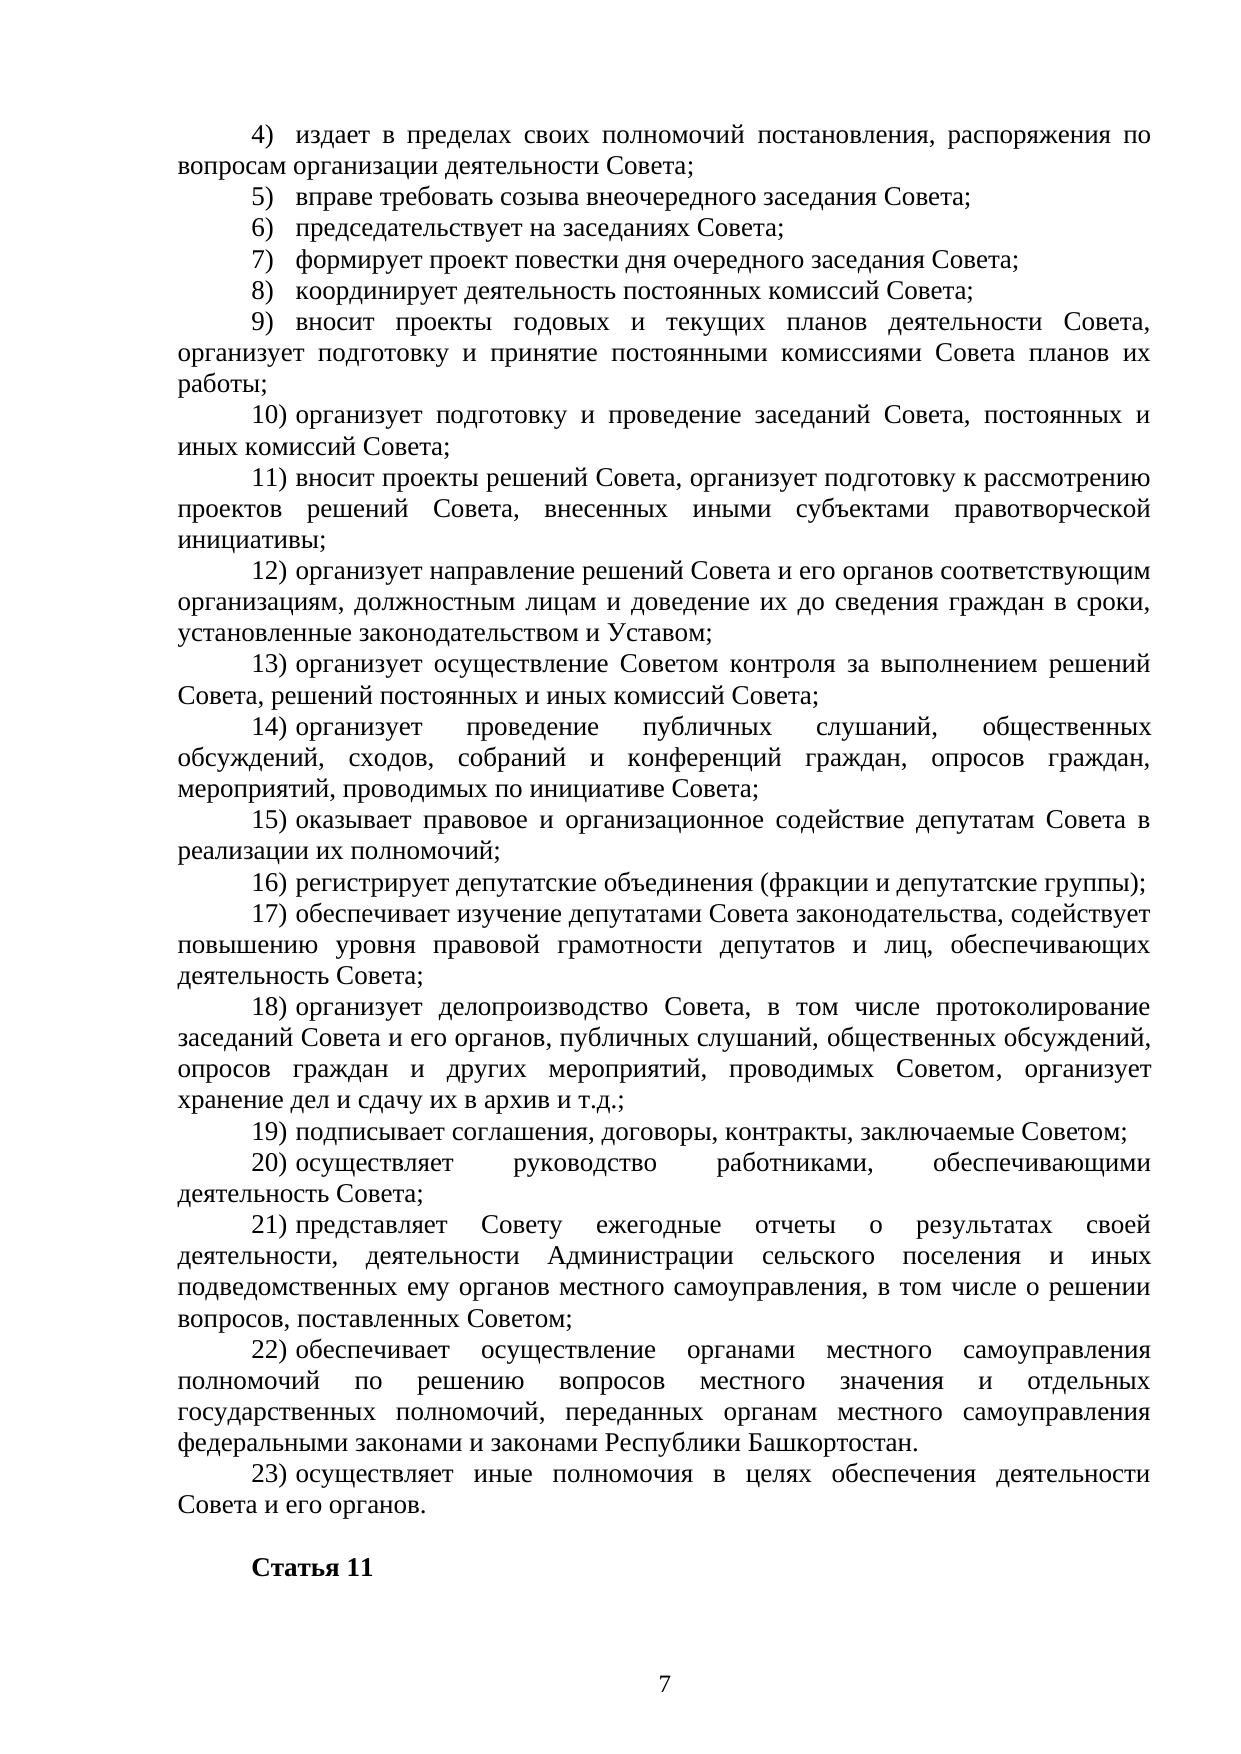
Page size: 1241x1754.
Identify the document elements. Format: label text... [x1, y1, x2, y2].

text 19) подписывает соглашения, договоры, контракты, заключаемые Советом; [177, 1115, 1152, 1146]
text 6) председательствует на заседаниях Совета; [177, 212, 1152, 243]
text 13) организует осуществление Советом контроля за выполнением решений Совета, решений постоянных и иных комиссий Совета; [177, 648, 1152, 710]
text 21) представляет Совету ежегодные отчеты о результатах своей деятельности, деятельности Администрации сельского поселения и иных подведомственных ему органов местного самоуправления, в том числе о решении вопросов, поставленных Советом; [177, 1208, 1152, 1333]
text Статья 11 [177, 1551, 1152, 1582]
text 22) обеспечивает осуществление органами местного самоуправления полномочий по решению вопросов местного значения и отдельных государственных полномочий, переданных органам местного самоуправления федеральными законами и законами Республики Башкортостан. [177, 1333, 1152, 1457]
text 10) организует подготовку и проведение заседаний Совета, постоянных и иных комиссий Совета; [177, 398, 1152, 461]
text 17) обеспечивает изучение депутатами Совета законодательства, содействует повышению уровня правовой грамотности депутатов и лиц, обеспечивающих деятельность Совета; [177, 897, 1152, 990]
text 7) формирует проект повестки дня очередного заседания Совета; [177, 243, 1152, 274]
text 16) регистрирует депутатские объединения (фракции и депутатские группы); [177, 866, 1152, 897]
text 9) вносит проекты годовых и текущих планов деятельности Совета, организует подготовку и принятие постоянными комиссиями Совета планов их работы; [177, 305, 1152, 398]
text 5) вправе требовать созыва внеочередного заседания Совета; [177, 180, 1152, 212]
text 8) координирует деятельность постоянных комиссий Совета; [177, 274, 1152, 305]
text 11) вносит проекты решений Совета, организует подготовку к рассмотрению проектов решений Совета, внесенных иными субъектами правотворческой инициативы; [177, 461, 1152, 554]
text 12) организует направление решений Совета и его органов соответствующим организациям, должностным лицам и доведение их до сведения граждан в сроки, установленные законодательством и Уставом; [177, 554, 1152, 648]
text 20) осуществляет руководство работниками, обеспечивающими деятельность Совета; [177, 1146, 1152, 1208]
text 15) оказывает правовое и организационное содействие депутатам Совета в реализации их полномочий; [177, 803, 1152, 866]
text 18) организует делопроизводство Совета, в том числе протоколирование заседаний Совета и его органов, публичных слушаний, общественных обсуждений, опросов граждан и других мероприятий, проводимых Советом, организует хранение дел и сдачу их в архив и т.д.; [177, 990, 1152, 1115]
text 4) издает в пределах своих полномочий постановления, распоряжения по вопросам организации деятельности Совета; [177, 118, 1152, 180]
text 14) организует проведение публичных слушаний, общественных обсуждений, сходов, собраний и конференций граждан, опросов граждан, мероприятий, проводимых по инициативе Совета; [177, 710, 1152, 803]
text 23) осуществляет иные полномочия в целях обеспечения деятельности Совета и его органов. [177, 1457, 1152, 1520]
